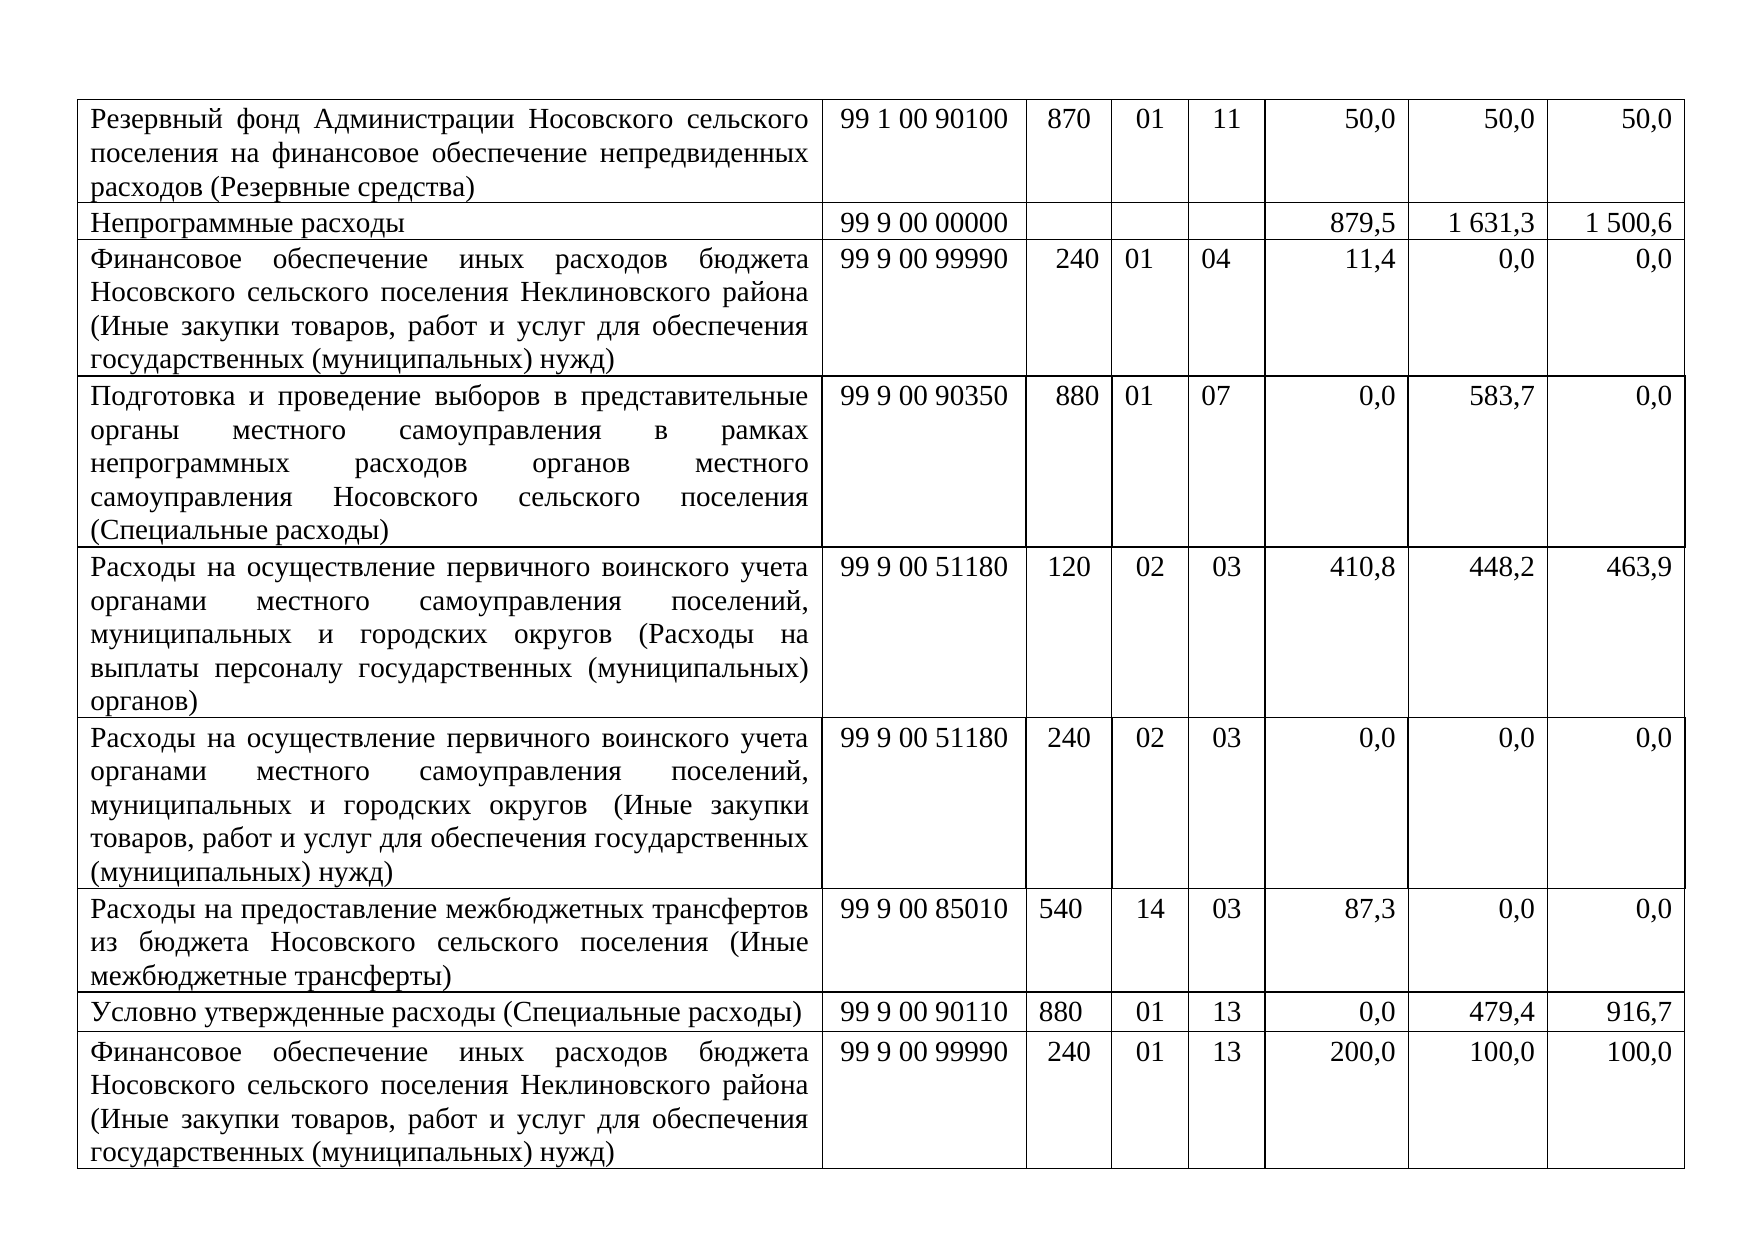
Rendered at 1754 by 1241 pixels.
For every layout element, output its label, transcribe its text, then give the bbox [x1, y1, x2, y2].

table_cell 463,9 [1548, 548, 1684, 717]
table_cell 99 9 00 99990 [823, 1032, 1026, 1168]
table_cell 99 9 00 90350 [823, 377, 1025, 546]
table_cell 0,0 [1548, 377, 1684, 546]
table_cell [1189, 203, 1264, 238]
table_cell 50,0 [1266, 100, 1408, 202]
table_cell 11,4 [1266, 240, 1408, 375]
table_cell 448,2 [1409, 548, 1547, 717]
table_cell 01 [1112, 1032, 1188, 1168]
table_cell Резервный фонд Администрации Носовского сельского поселения на финансовое обеспечение непредвиденных расходов (Резервные средства) [78, 100, 822, 202]
table_cell 0,0 [1409, 889, 1547, 991]
table_cell 87,3 [1266, 889, 1408, 991]
table_cell 03 [1189, 548, 1264, 717]
table_cell 410,8 [1266, 548, 1408, 717]
table_cell 50,0 [1548, 100, 1684, 202]
table_cell 240 [1027, 1032, 1111, 1168]
table_cell 01 [1112, 240, 1188, 375]
table_cell 03 [1189, 718, 1264, 888]
table_cell 880 [1027, 993, 1111, 1031]
table_cell 14 [1112, 889, 1188, 991]
table_cell 99 1 00 90100 [823, 100, 1026, 202]
table_cell 0,0 [1266, 377, 1407, 546]
table_cell 916,7 [1548, 993, 1684, 1031]
table_cell 0,0 [1548, 240, 1684, 375]
table_cell 99 9 00 51180 [823, 718, 1025, 888]
table_cell 01 [1112, 993, 1188, 1031]
table_cell 870 [1027, 100, 1111, 202]
table_cell 0,0 [1409, 718, 1547, 888]
table_cell Расходы на осуществление первичного воинского учета органами местного самоуправления поселений, муниципальных и городских округов (Расходы на выплаты персоналу государственных (муниципальных) органов) [78, 548, 822, 717]
table_cell 240 [1027, 718, 1111, 888]
table_cell 880 [1027, 377, 1111, 546]
table_cell 01 [1112, 100, 1188, 202]
table_cell 50,0 [1409, 100, 1547, 202]
table_cell 1 631,3 [1409, 203, 1547, 238]
table_cell 02 [1113, 718, 1188, 888]
table_cell 99 9 00 85010 [823, 889, 1026, 991]
table_cell 03 [1189, 889, 1264, 991]
table_cell 240 [1027, 240, 1111, 375]
table_cell 0,0 [1548, 889, 1684, 991]
table_cell 02 [1112, 548, 1188, 717]
table_cell 100,0 [1409, 1032, 1547, 1168]
table_cell [1112, 203, 1188, 238]
table_cell 479,4 [1409, 993, 1547, 1031]
table_cell 04 [1189, 240, 1264, 375]
table_cell 583,7 [1409, 377, 1547, 546]
table_cell Расходы на предоставление межбюджетных трансфертов из бюджета Носовского сельского поселения (Иные межбюджетные трансферты) [78, 889, 822, 991]
table_cell 540 [1027, 889, 1111, 991]
table_cell 1 500,6 [1548, 203, 1684, 238]
table_cell 99 9 00 00000 [823, 203, 1026, 238]
table_cell Подготовка и проведение выборов в представительные органы местного самоуправления в рамках непрограммных расходов органов местного самоуправления Носовского сельского поселения (Специальные расходы) [78, 377, 821, 546]
table_cell 120 [1027, 548, 1111, 717]
table_cell 01 [1113, 377, 1188, 546]
table_cell 99 9 00 99990 [823, 240, 1026, 375]
table_cell 07 [1189, 377, 1264, 546]
table_cell 13 [1189, 1032, 1264, 1168]
table_cell 11 [1189, 100, 1264, 202]
table_cell 0,0 [1266, 718, 1407, 888]
table_cell Расходы на осуществление первичного воинского учета органами местного самоуправления поселений, муниципальных и городских округов (Иные закупки товаров, работ и услуг для обеспечения государственных (муниципальных) нужд) [78, 718, 821, 888]
table_cell 99 9 00 90110 [823, 993, 1026, 1031]
table_cell 0,0 [1409, 240, 1547, 375]
table_cell 0,0 [1266, 993, 1408, 1031]
table_cell [1027, 203, 1111, 238]
table_cell 879,5 [1266, 203, 1408, 238]
table_cell 200,0 [1266, 1032, 1408, 1168]
table_cell 100,0 [1548, 1032, 1684, 1168]
table_cell Непрограммные расходы [78, 203, 822, 238]
table_cell 13 [1189, 993, 1264, 1031]
table_cell 0,0 [1548, 718, 1684, 888]
table_cell 99 9 00 51180 [823, 548, 1026, 717]
table_cell Условно утвержденные расходы (Специальные расходы) [78, 993, 822, 1031]
